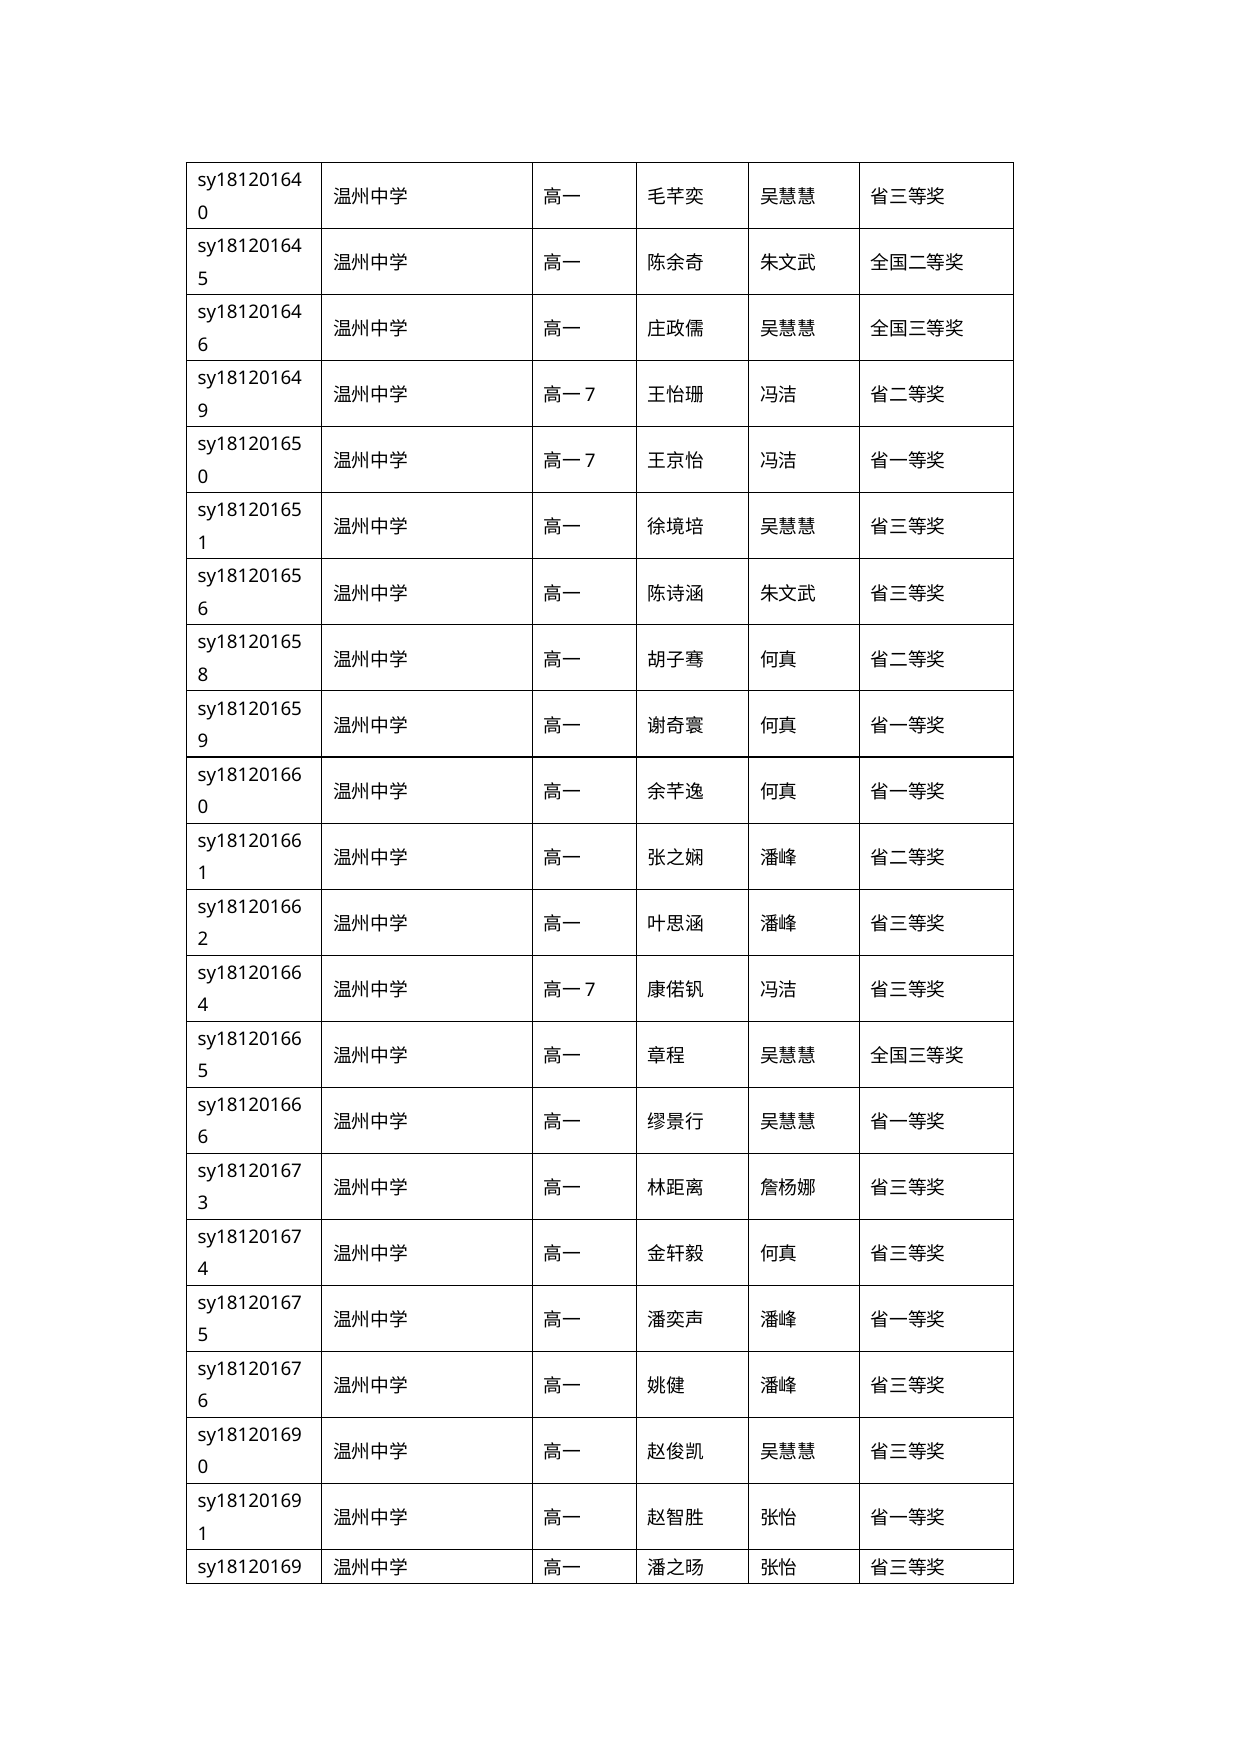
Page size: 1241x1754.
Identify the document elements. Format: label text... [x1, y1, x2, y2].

table_cell 省三等奖 [860, 956, 1013, 1021]
table_cell 温州中学 [322, 559, 532, 624]
table_cell sy181201650 [187, 427, 321, 492]
table_cell 温州中学 [322, 427, 532, 492]
table_cell 叶思涵 [637, 890, 748, 954]
table_cell 张之娴 [637, 824, 748, 888]
table_cell 温州中学 [322, 890, 532, 954]
table_cell 省三等奖 [860, 890, 1013, 954]
table_cell 冯洁 [749, 361, 859, 426]
table_cell 温州中学 [322, 1484, 532, 1549]
table_cell 温州中学 [322, 1286, 532, 1351]
table_cell sy181201659 [187, 691, 321, 756]
table_cell 高一 [533, 1352, 636, 1417]
table_cell 章程 [637, 1022, 748, 1087]
table_cell 省一等奖 [860, 1088, 1013, 1153]
table_cell 何真 [749, 1220, 859, 1285]
table_cell 林距离 [637, 1154, 748, 1219]
table_cell 高一 [533, 163, 636, 228]
table_cell 毛芊奕 [637, 163, 748, 228]
table_cell 高一 [533, 1220, 636, 1285]
table_cell 省一等奖 [860, 427, 1013, 492]
table_cell 高一 [533, 1418, 636, 1483]
table_cell 高一 [533, 229, 636, 294]
table_cell 省二等奖 [860, 361, 1013, 426]
table_cell sy181201691 [187, 1484, 321, 1549]
table_cell 省三等奖 [860, 1550, 1013, 1582]
table_cell 冯洁 [749, 956, 859, 1021]
table_cell 金轩毅 [637, 1220, 748, 1285]
table_cell 高一7 [533, 427, 636, 492]
table_cell sy181201690 [187, 1418, 321, 1483]
table_cell sy181201692 [187, 1550, 321, 1582]
table_cell 潘峰 [749, 824, 859, 888]
table_cell 吴慧慧 [749, 163, 859, 228]
table_cell 冯洁 [749, 427, 859, 492]
table_cell 朱文武 [749, 229, 859, 294]
table_cell sy181201664 [187, 956, 321, 1021]
table_cell 温州中学 [322, 1088, 532, 1153]
table_cell 吴慧慧 [749, 493, 859, 558]
table_cell 高一 [533, 1088, 636, 1153]
table_cell sy181201646 [187, 295, 321, 360]
table_cell 吴慧慧 [749, 1418, 859, 1483]
table_cell 高一 [533, 1484, 636, 1549]
table_cell 潘峰 [749, 1286, 859, 1351]
table_cell 省三等奖 [860, 493, 1013, 558]
table_cell 高一 [533, 295, 636, 360]
table_cell sy181201658 [187, 625, 321, 690]
table_cell 省三等奖 [860, 1154, 1013, 1219]
table_cell 陈诗涵 [637, 559, 748, 624]
table_cell sy181201674 [187, 1220, 321, 1285]
table_cell 潘峰 [749, 890, 859, 954]
table_cell 省三等奖 [860, 559, 1013, 624]
table_cell 温州中学 [322, 163, 532, 228]
table_cell 高一 [533, 691, 636, 756]
table_cell 朱文武 [749, 559, 859, 624]
table_cell sy181201651 [187, 493, 321, 558]
table_cell 高一 [533, 1154, 636, 1219]
table_cell 省三等奖 [860, 1220, 1013, 1285]
table_cell 高一 [533, 1286, 636, 1351]
table_cell 吴慧慧 [749, 1022, 859, 1087]
table_cell 省三等奖 [860, 163, 1013, 228]
table_cell 王怡珊 [637, 361, 748, 426]
table_cell 省三等奖 [860, 1352, 1013, 1417]
table_cell 谢奇寰 [637, 691, 748, 756]
table_cell 省一等奖 [860, 758, 1013, 822]
table_cell 高一 [533, 890, 636, 954]
table_cell 省二等奖 [860, 824, 1013, 888]
table_cell 温州中学 [322, 1154, 532, 1219]
table_cell 胡子骞 [637, 625, 748, 690]
table_cell 张怡 [749, 1550, 859, 1582]
table_cell 潘奕声 [637, 1286, 748, 1351]
table_cell 高一 [533, 1022, 636, 1087]
table_cell sy181201660 [187, 758, 321, 822]
table_cell 缪景行 [637, 1088, 748, 1153]
table_cell 温州中学 [322, 625, 532, 690]
table_cell 詹杨娜 [749, 1154, 859, 1219]
table_cell 全国三等奖 [860, 1022, 1013, 1087]
table_cell 全国三等奖 [860, 295, 1013, 360]
table_cell 高一 [533, 1550, 636, 1582]
table_cell 吴慧慧 [749, 295, 859, 360]
table_cell 温州中学 [322, 295, 532, 360]
table_cell 温州中学 [322, 956, 532, 1021]
table_cell 王京怡 [637, 427, 748, 492]
table_cell 高一 [533, 493, 636, 558]
table_cell sy181201662 [187, 890, 321, 954]
table_cell sy181201673 [187, 1154, 321, 1219]
table_cell sy181201649 [187, 361, 321, 426]
table_cell 高一 [533, 625, 636, 690]
table_cell 温州中学 [322, 1220, 532, 1285]
table_cell 省三等奖 [860, 1418, 1013, 1483]
table_cell 高一7 [533, 361, 636, 426]
table_cell 温州中学 [322, 1352, 532, 1417]
table_cell 温州中学 [322, 1550, 532, 1582]
table_cell 康偌钒 [637, 956, 748, 1021]
table_cell sy181201661 [187, 824, 321, 888]
table_cell 省一等奖 [860, 1286, 1013, 1351]
table_cell sy181201676 [187, 1352, 321, 1417]
table_cell sy181201656 [187, 559, 321, 624]
table_cell 余芊逸 [637, 758, 748, 822]
table_cell 吴慧慧 [749, 1088, 859, 1153]
table_cell 何真 [749, 691, 859, 756]
table_cell 温州中学 [322, 758, 532, 822]
table_cell 温州中学 [322, 493, 532, 558]
table_cell sy181201675 [187, 1286, 321, 1351]
table_cell 徐境培 [637, 493, 748, 558]
table_cell 温州中学 [322, 361, 532, 426]
table_cell 何真 [749, 625, 859, 690]
table_cell 庄政儒 [637, 295, 748, 360]
table_cell 全国二等奖 [860, 229, 1013, 294]
table_cell 温州中学 [322, 229, 532, 294]
table_cell 省二等奖 [860, 625, 1013, 690]
table_cell 温州中学 [322, 824, 532, 888]
table_cell 赵俊凯 [637, 1418, 748, 1483]
table_cell 张怡 [749, 1484, 859, 1549]
table_cell sy181201666 [187, 1088, 321, 1153]
table_cell 省一等奖 [860, 1484, 1013, 1549]
table_cell 潘峰 [749, 1352, 859, 1417]
table_cell 赵智胜 [637, 1484, 748, 1549]
table_cell 温州中学 [322, 691, 532, 756]
table_cell 高一 [533, 559, 636, 624]
table_cell sy181201640 [187, 163, 321, 228]
table_cell 陈余奇 [637, 229, 748, 294]
table_cell 省一等奖 [860, 691, 1013, 756]
table_cell 温州中学 [322, 1022, 532, 1087]
table_cell sy181201645 [187, 229, 321, 294]
table_cell 高一 [533, 824, 636, 888]
table_cell 潘之旸 [637, 1550, 748, 1582]
table_cell 姚健 [637, 1352, 748, 1417]
table_cell 何真 [749, 758, 859, 822]
table_cell 温州中学 [322, 1418, 532, 1483]
table_cell 高一 [533, 758, 636, 822]
table_cell sy181201665 [187, 1022, 321, 1087]
table_cell 高一7 [533, 956, 636, 1021]
